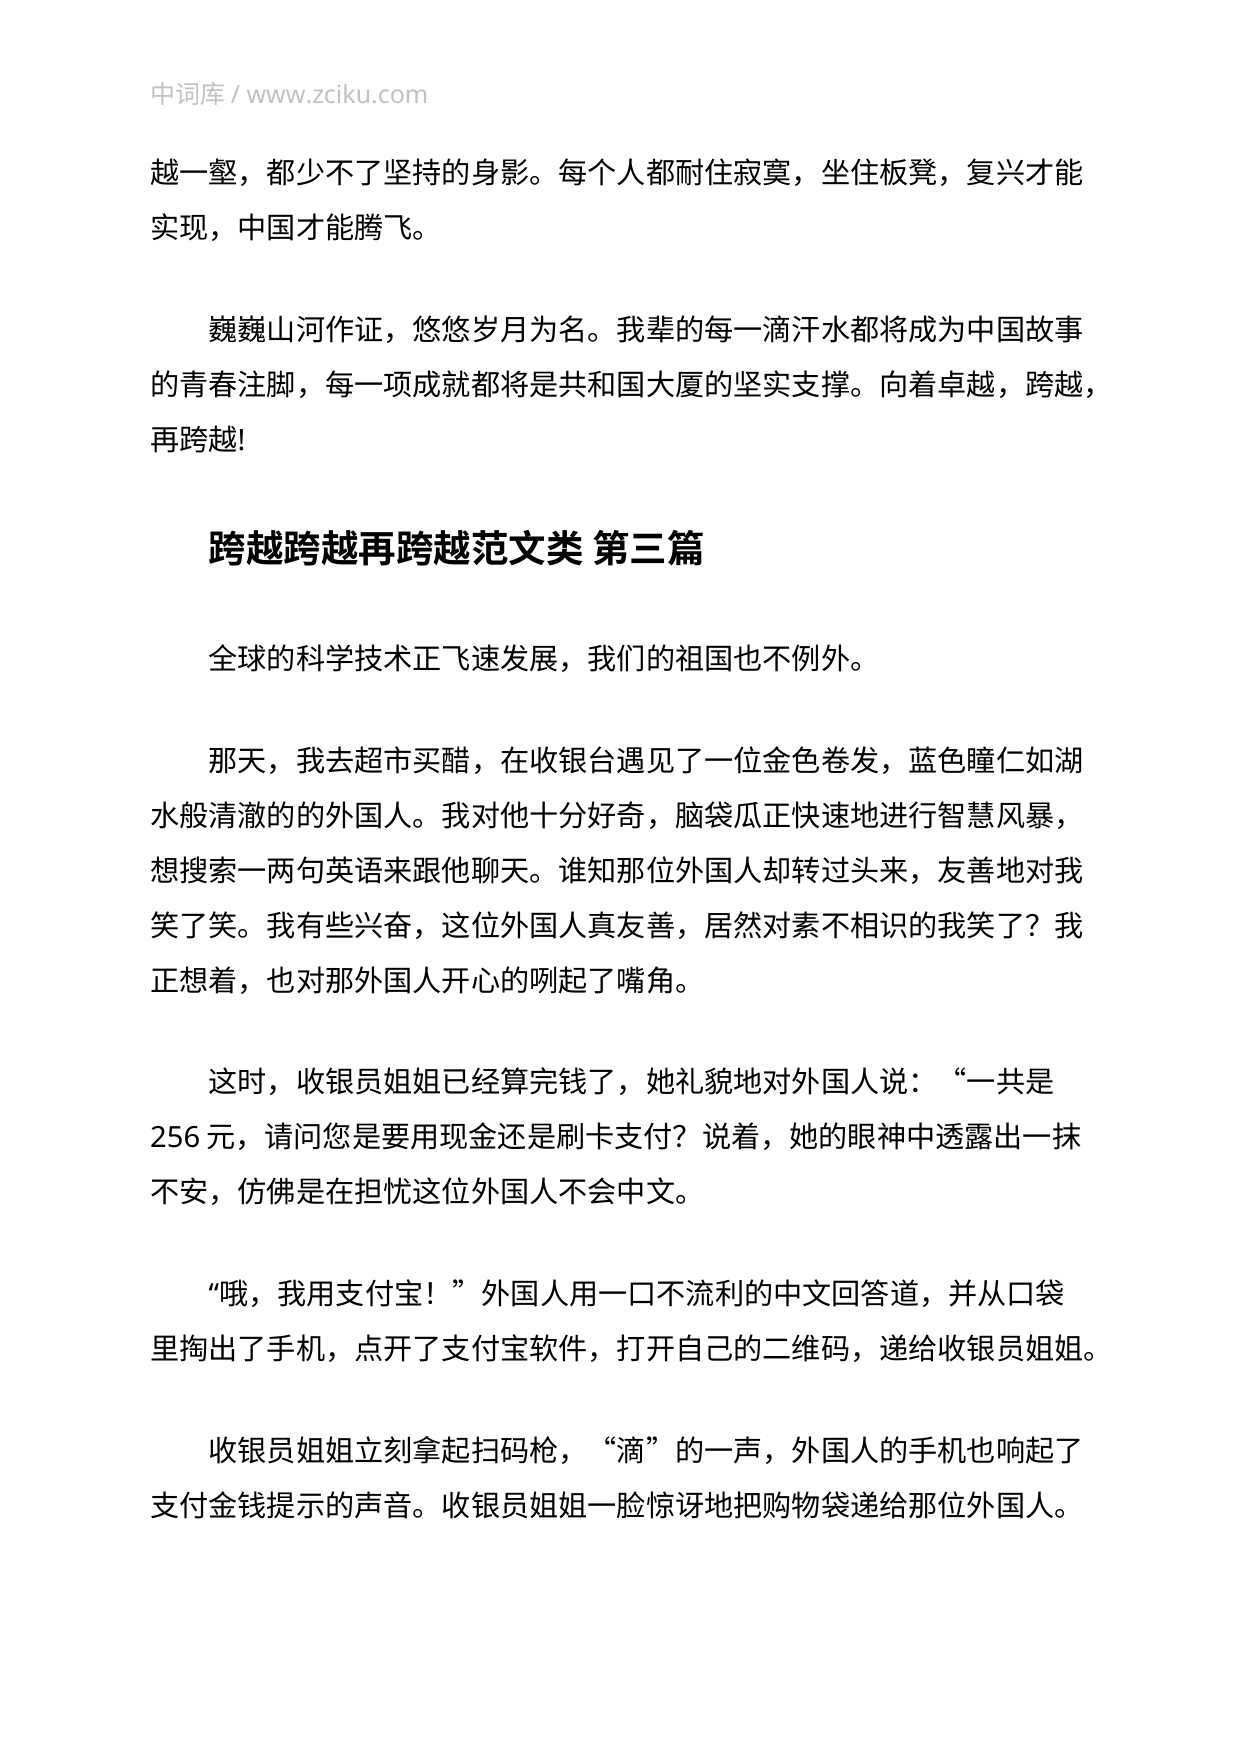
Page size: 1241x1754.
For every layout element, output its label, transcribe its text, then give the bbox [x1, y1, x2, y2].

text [150, 150, 1090, 247]
text “哦，我用支付宝！”外国人用一口不流利的中文回答道，并从口袋里掏出了手机，点开了支付宝软件，打开自己的二维码，递给收银员姐姐。 [150, 1271, 1090, 1368]
text 收银员姐姐立刻拿起扫码枪，“滴”的一声，外国人的手机也响起了支付金钱提示的声音。收银员姐姐一脸惊讶地把购物袋递给那位外国人。 [150, 1427, 1090, 1524]
text 那天，我去超市买醋，在收银台遇见了一位金色卷发，蓝色瞳仁如湖水般清澈的的外国人。我对他十分好奇，脑袋瓜正快速地进行智慧风暴，想搜索一两句英语来跟他聊天。谁知那位外国人却转过头来，友善地对我笑了笑。我有些兴奋，这位外国人真友善，居然对素不相识的我笑了？我正想着，也对那外国人开心的咧起了嘴角。 [150, 738, 1090, 999]
text 跨越跨越再跨越范文类 第三篇 [150, 518, 1090, 573]
text 全球的科学技术正飞速发展，我们的祖国也不例外。 [150, 636, 1090, 678]
text 巍巍山河作证，悠悠岁月为名。我辈的每一滴汗水都将成为中国故事的青春注脚，每一项成就都将是共和国大厦的坚实支撑。向着卓越，跨越，再跨越! [150, 307, 1090, 459]
text 这时，收银员姐姐已经算完钱了，她礼貌地对外国人说：“一共是256元，请问您是要用现金还是刷卡支付？说着，她的眼神中透露出一抹不安，仿佛是在担忧这位外国人不会中文。 [150, 1059, 1090, 1211]
